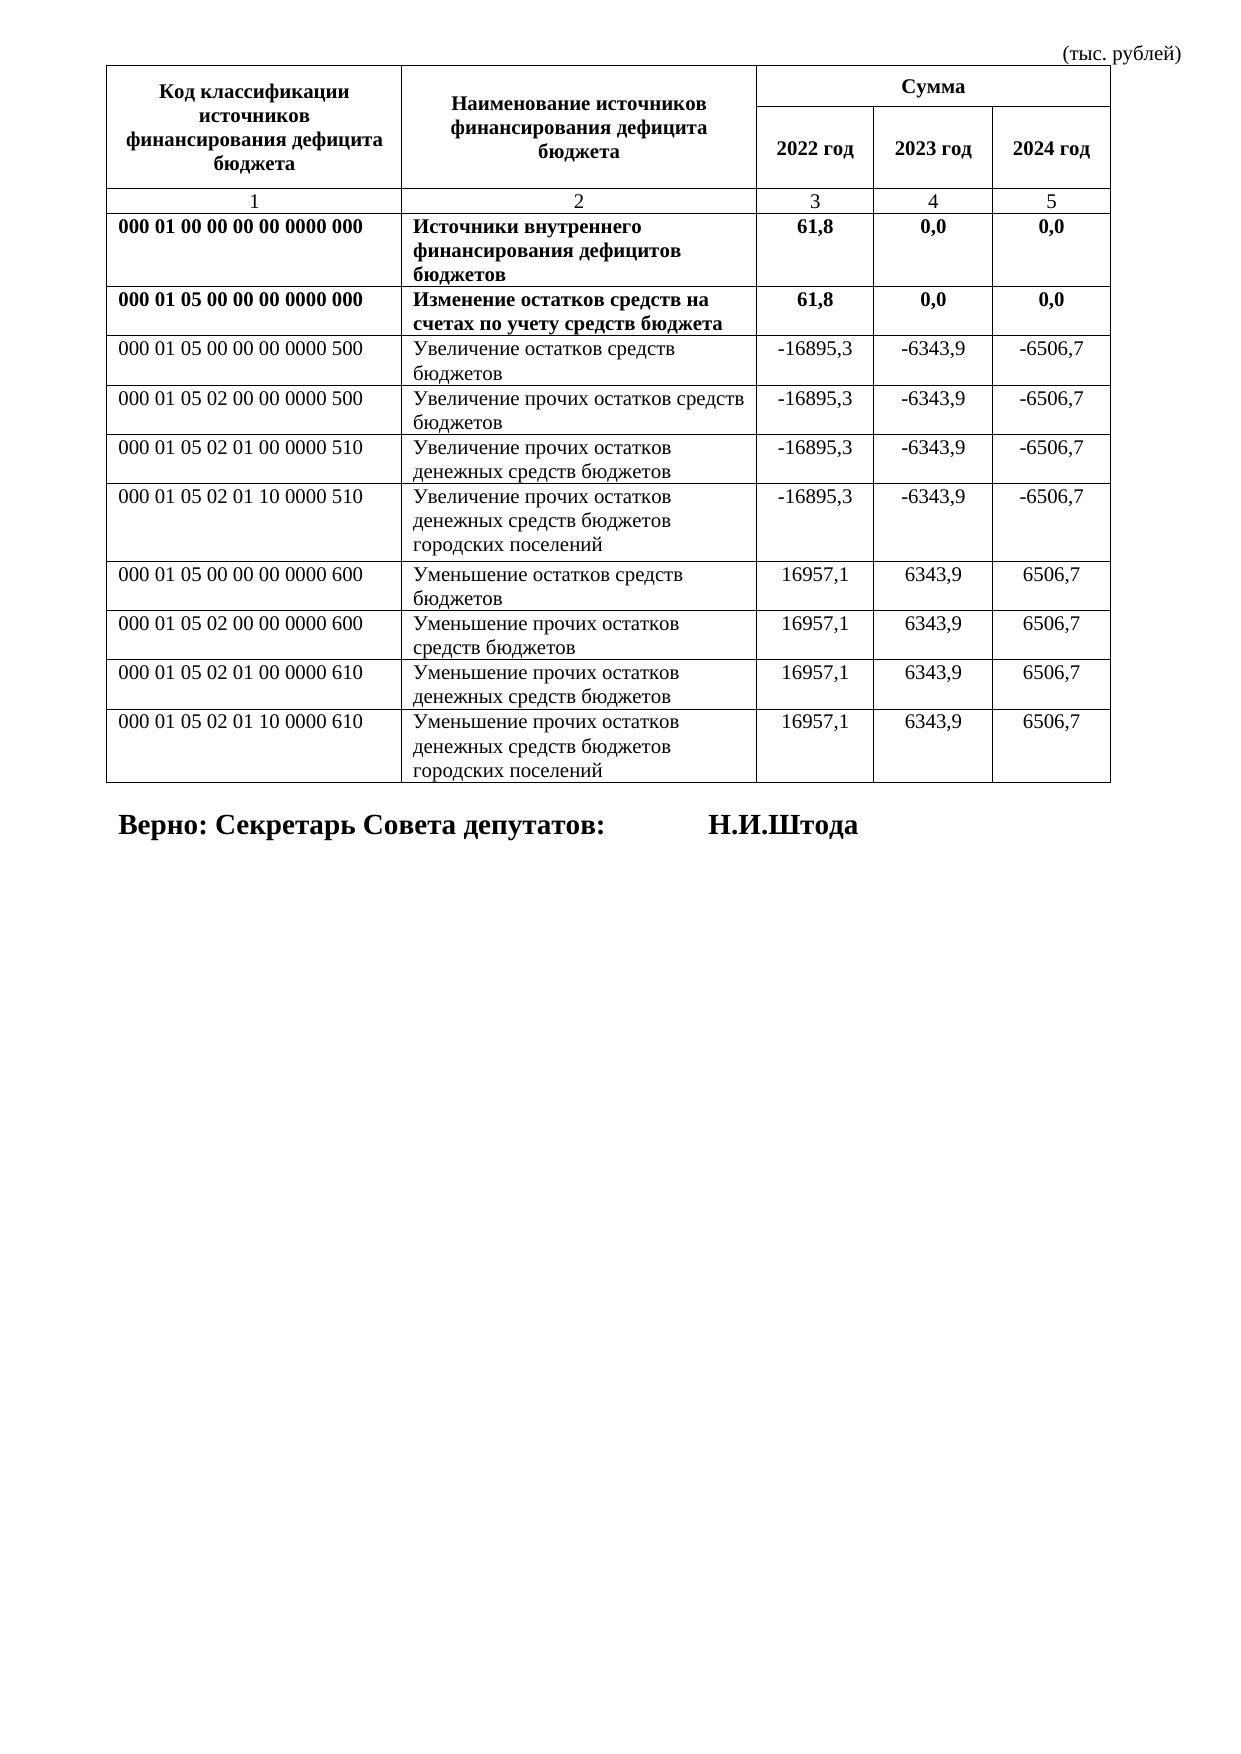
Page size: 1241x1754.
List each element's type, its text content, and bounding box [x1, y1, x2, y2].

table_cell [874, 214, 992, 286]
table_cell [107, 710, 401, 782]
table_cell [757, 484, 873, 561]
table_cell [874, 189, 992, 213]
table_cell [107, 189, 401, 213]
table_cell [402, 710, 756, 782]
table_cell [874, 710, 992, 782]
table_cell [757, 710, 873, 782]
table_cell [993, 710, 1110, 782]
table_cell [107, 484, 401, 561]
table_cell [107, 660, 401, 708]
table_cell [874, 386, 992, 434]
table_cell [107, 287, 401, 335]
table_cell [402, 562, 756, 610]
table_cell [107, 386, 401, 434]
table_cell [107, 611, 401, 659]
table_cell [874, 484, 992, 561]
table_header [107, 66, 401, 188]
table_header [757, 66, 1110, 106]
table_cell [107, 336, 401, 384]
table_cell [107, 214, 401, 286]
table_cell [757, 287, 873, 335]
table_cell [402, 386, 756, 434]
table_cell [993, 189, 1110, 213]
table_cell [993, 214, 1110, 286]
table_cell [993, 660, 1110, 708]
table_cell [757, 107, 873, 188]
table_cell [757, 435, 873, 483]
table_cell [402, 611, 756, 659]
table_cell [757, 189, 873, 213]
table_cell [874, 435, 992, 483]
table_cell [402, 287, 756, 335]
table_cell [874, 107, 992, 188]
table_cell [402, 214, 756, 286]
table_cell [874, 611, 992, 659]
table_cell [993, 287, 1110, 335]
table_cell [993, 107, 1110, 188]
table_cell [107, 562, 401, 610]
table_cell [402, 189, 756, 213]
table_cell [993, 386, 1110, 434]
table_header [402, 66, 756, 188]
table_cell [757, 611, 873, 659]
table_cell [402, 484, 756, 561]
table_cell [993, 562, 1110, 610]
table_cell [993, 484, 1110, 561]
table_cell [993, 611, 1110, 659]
text (тыс. рублей) [118, 41, 1181, 65]
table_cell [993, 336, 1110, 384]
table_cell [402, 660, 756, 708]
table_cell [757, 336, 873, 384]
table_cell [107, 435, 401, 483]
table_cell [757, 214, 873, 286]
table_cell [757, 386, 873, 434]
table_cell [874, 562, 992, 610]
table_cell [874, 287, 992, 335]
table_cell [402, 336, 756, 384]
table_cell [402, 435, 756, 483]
text Верно: Секретарь Совета депутатов: Н.И.Штода [118, 807, 1181, 840]
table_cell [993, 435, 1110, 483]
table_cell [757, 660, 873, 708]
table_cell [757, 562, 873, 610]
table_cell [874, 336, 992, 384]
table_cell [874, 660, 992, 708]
